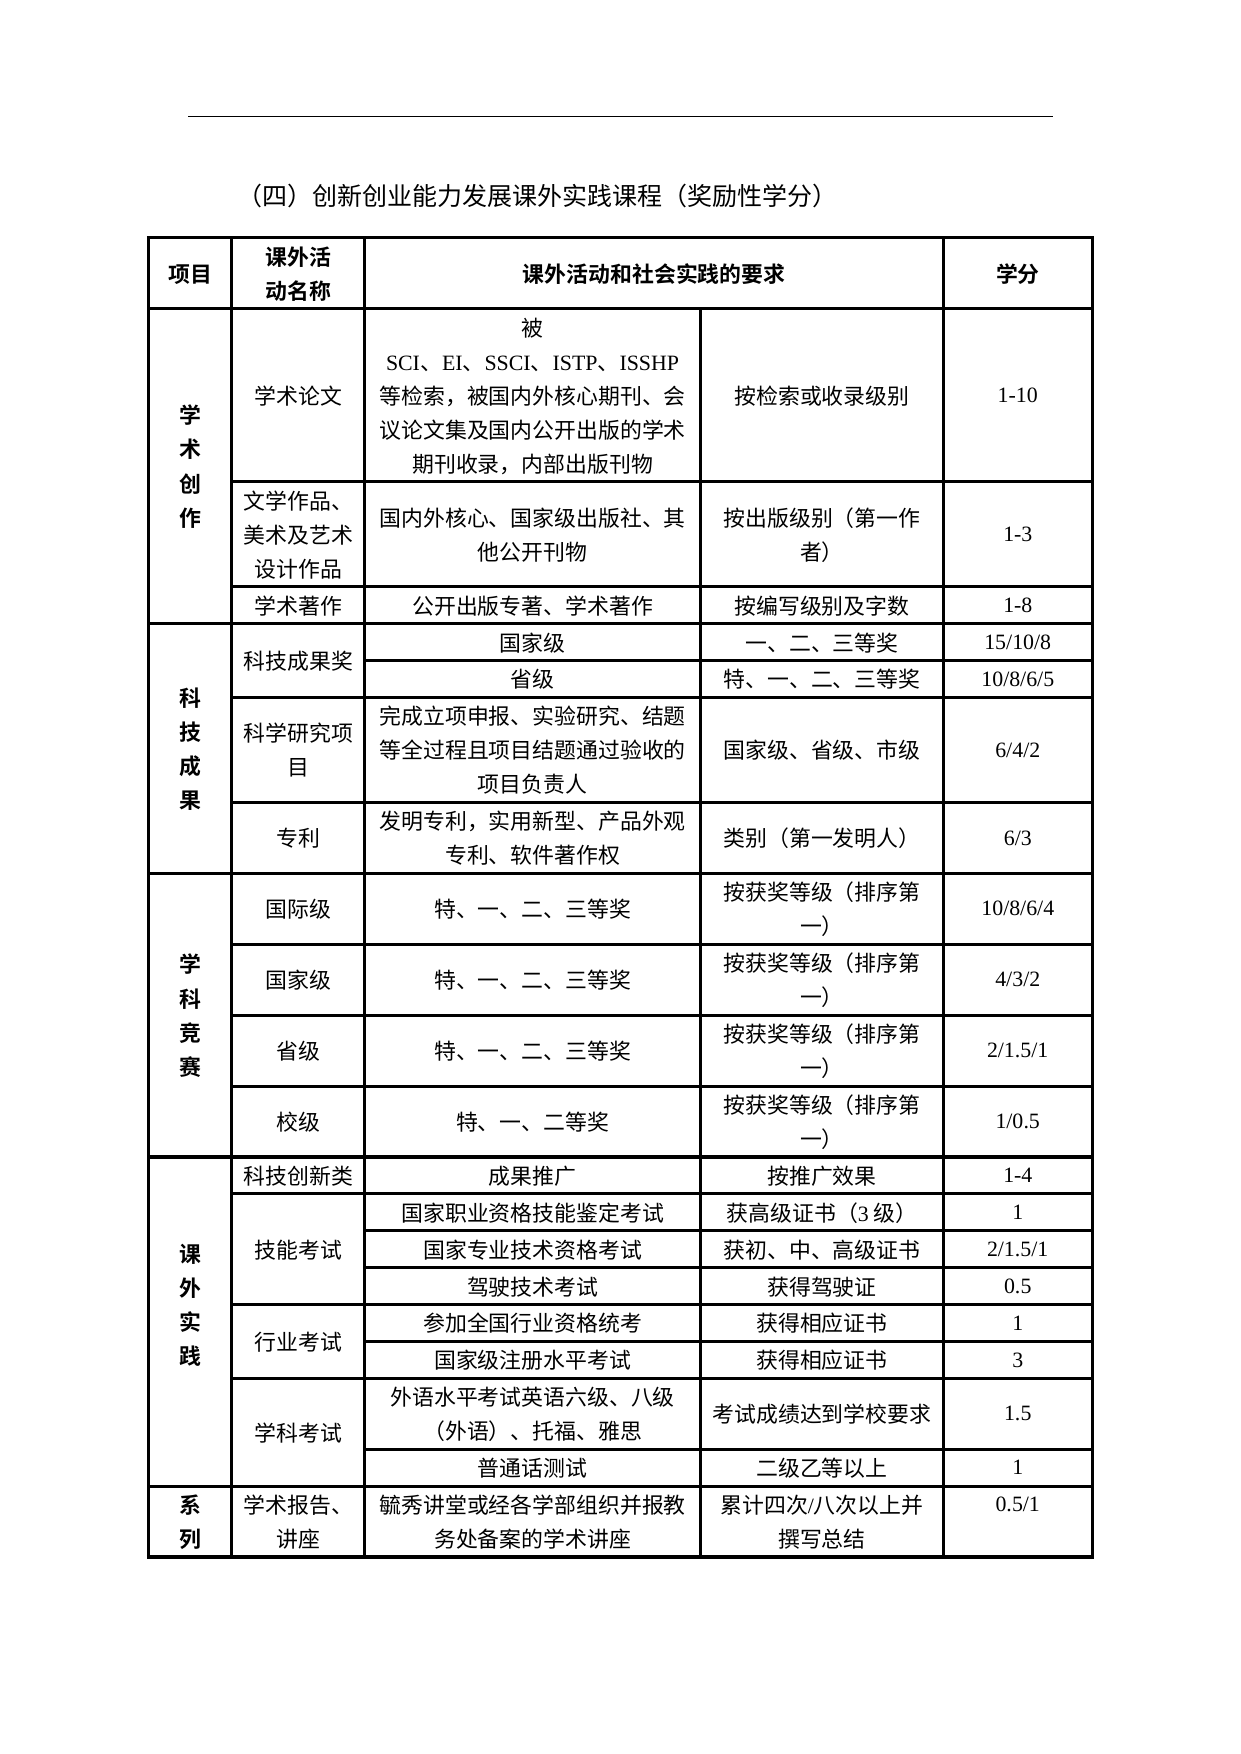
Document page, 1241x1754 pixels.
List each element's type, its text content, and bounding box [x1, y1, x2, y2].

table_cell 获初、中、高级证书 [702, 1232, 942, 1266]
table_cell 国家级注册水平考试 [366, 1343, 699, 1377]
table_cell 15/10/8 [945, 625, 1091, 659]
table_cell 被SCI、EI、SSCI、ISTP、ISSHP等检索，被国内外核心期刊、会议论文集及国内公开出版的学术期刊收录，内部出版刊物 [366, 310, 699, 480]
table_cell 获得相应证书 [702, 1343, 942, 1377]
table_cell 获得驾驶证 [702, 1269, 942, 1303]
table_cell 按推广效果 [702, 1159, 942, 1192]
table_cell 按获奖等级（排序第一） [702, 1088, 942, 1155]
table_cell 1 [945, 1306, 1091, 1340]
table_cell 1 [945, 1195, 1091, 1229]
table_cell 按检索或收录级别 [702, 310, 942, 480]
table_cell 按获奖等级（排序第一） [702, 1017, 942, 1084]
table_cell 2/1.5/1 [945, 1017, 1091, 1084]
table_cell 行业考试 [233, 1306, 363, 1377]
table_cell 按编写级别及字数 [702, 588, 942, 622]
table_cell 普通话测试 [366, 1451, 699, 1484]
table_cell 毓秀讲堂或经各学部组织并报教务处备案的学术讲座 [366, 1488, 699, 1555]
table_cell 二级乙等以上 [702, 1451, 942, 1484]
table_cell 国家级 [233, 946, 363, 1013]
table_header 课外活 动名称 [233, 239, 363, 307]
table_cell 科学研究项目 [233, 699, 363, 801]
table_cell 特、一、二、三等奖 [366, 875, 699, 943]
table_cell 1 [945, 1451, 1091, 1484]
table_cell 国际级 [233, 875, 363, 943]
table_cell 学术著作 [233, 588, 363, 622]
table_cell 文学作品、美术及艺术设计作品 [233, 483, 363, 585]
table_cell 成果推广 [366, 1159, 699, 1192]
table_cell 国家职业资格技能鉴定考试 [366, 1195, 699, 1229]
table_cell 公开出版专著、学术著作 [366, 588, 699, 622]
table_cell 1-4 [945, 1159, 1091, 1192]
table_cell 国内外核心、国家级出版社、其他公开刊物 [366, 483, 699, 585]
table_cell 学术报告、讲座 [233, 1488, 363, 1555]
table_header 项目 [150, 239, 230, 307]
table_cell 10/8/6/5 [945, 662, 1091, 696]
table_cell 技能考试 [233, 1195, 363, 1303]
table_cell 6/4/2 [945, 699, 1091, 801]
table_cell 按获奖等级（排序第一） [702, 946, 942, 1013]
table_cell 按获奖等级（排序第一） [702, 875, 942, 943]
table_cell 特、一、二等奖 [366, 1088, 699, 1155]
table_cell 0.5/1 [945, 1488, 1091, 1555]
table_cell 1-8 [945, 588, 1091, 622]
table_cell 驾驶技术考试 [366, 1269, 699, 1303]
table_cell 2/1.5/1 [945, 1232, 1091, 1266]
table_cell 特、一、二、三等奖 [366, 946, 699, 1013]
table_cell 获得相应证书 [702, 1306, 942, 1340]
table_cell 省级 [366, 662, 699, 696]
table_cell 1/0.5 [945, 1088, 1091, 1155]
table_cell 科技创新类 [233, 1159, 363, 1192]
table_cell 参加全国行业资格统考 [366, 1306, 699, 1340]
table_cell 1-3 [945, 483, 1091, 585]
table_cell 10/8/6/4 [945, 875, 1091, 943]
table_cell 一、二、三等奖 [702, 625, 942, 659]
table_cell 特、一、二、三等奖 [366, 1017, 699, 1084]
table_cell 课 外 实 践 [150, 1159, 230, 1484]
table_cell 考试成绩达到学校要求 [702, 1380, 942, 1448]
table_cell 发明专利，实用新型、产品外观专利、软件著作权 [366, 804, 699, 872]
table_cell 1-10 [945, 310, 1091, 480]
table_cell 完成立项申报、实验研究、结题等全过程且项目结题通过验收的项目负责人 [366, 699, 699, 801]
table_cell 科技成果奖 [233, 625, 363, 696]
table_cell 科 技 成 果 [150, 625, 230, 872]
table_cell 获高级证书（3级） [702, 1195, 942, 1229]
table_cell 国家级 [366, 625, 699, 659]
table_cell 0.5 [945, 1269, 1091, 1303]
table_cell 按出版级别（第一作者） [702, 483, 942, 585]
table_cell 4/3/2 [945, 946, 1091, 1013]
table_cell 学科考试 [233, 1380, 363, 1484]
table_cell 学 术 创 作 [150, 310, 230, 622]
table_cell 国家专业技术资格考试 [366, 1232, 699, 1266]
table_cell 国家级、省级、市级 [702, 699, 942, 801]
table_cell 外语水平考试英语六级、八级（外语）、托福、雅思 [366, 1380, 699, 1448]
table_cell 省级 [233, 1017, 363, 1084]
table_cell 特、一、二、三等奖 [702, 662, 942, 696]
table_cell 累计四次/八次以上并撰写总结 [702, 1488, 942, 1555]
table_cell 学术论文 [233, 310, 363, 480]
table_cell 3 [945, 1343, 1091, 1377]
table_header 课外活动和社会实践的要求 [366, 239, 942, 307]
table_cell 专利 [233, 804, 363, 872]
subtitle （四）创新创业能力发展课外实践课程（奖励性学分） [187, 162, 1053, 227]
table_cell 1.5 [945, 1380, 1091, 1448]
table_cell 系 列 讲 座 [150, 1488, 230, 1555]
table_cell 6/3 [945, 804, 1091, 872]
table_cell 类别（第一发明人） [702, 804, 942, 872]
table_cell 学 科 竞 赛 [150, 875, 230, 1155]
table_header 学分 [945, 239, 1091, 307]
table_cell 校级 [233, 1088, 363, 1155]
